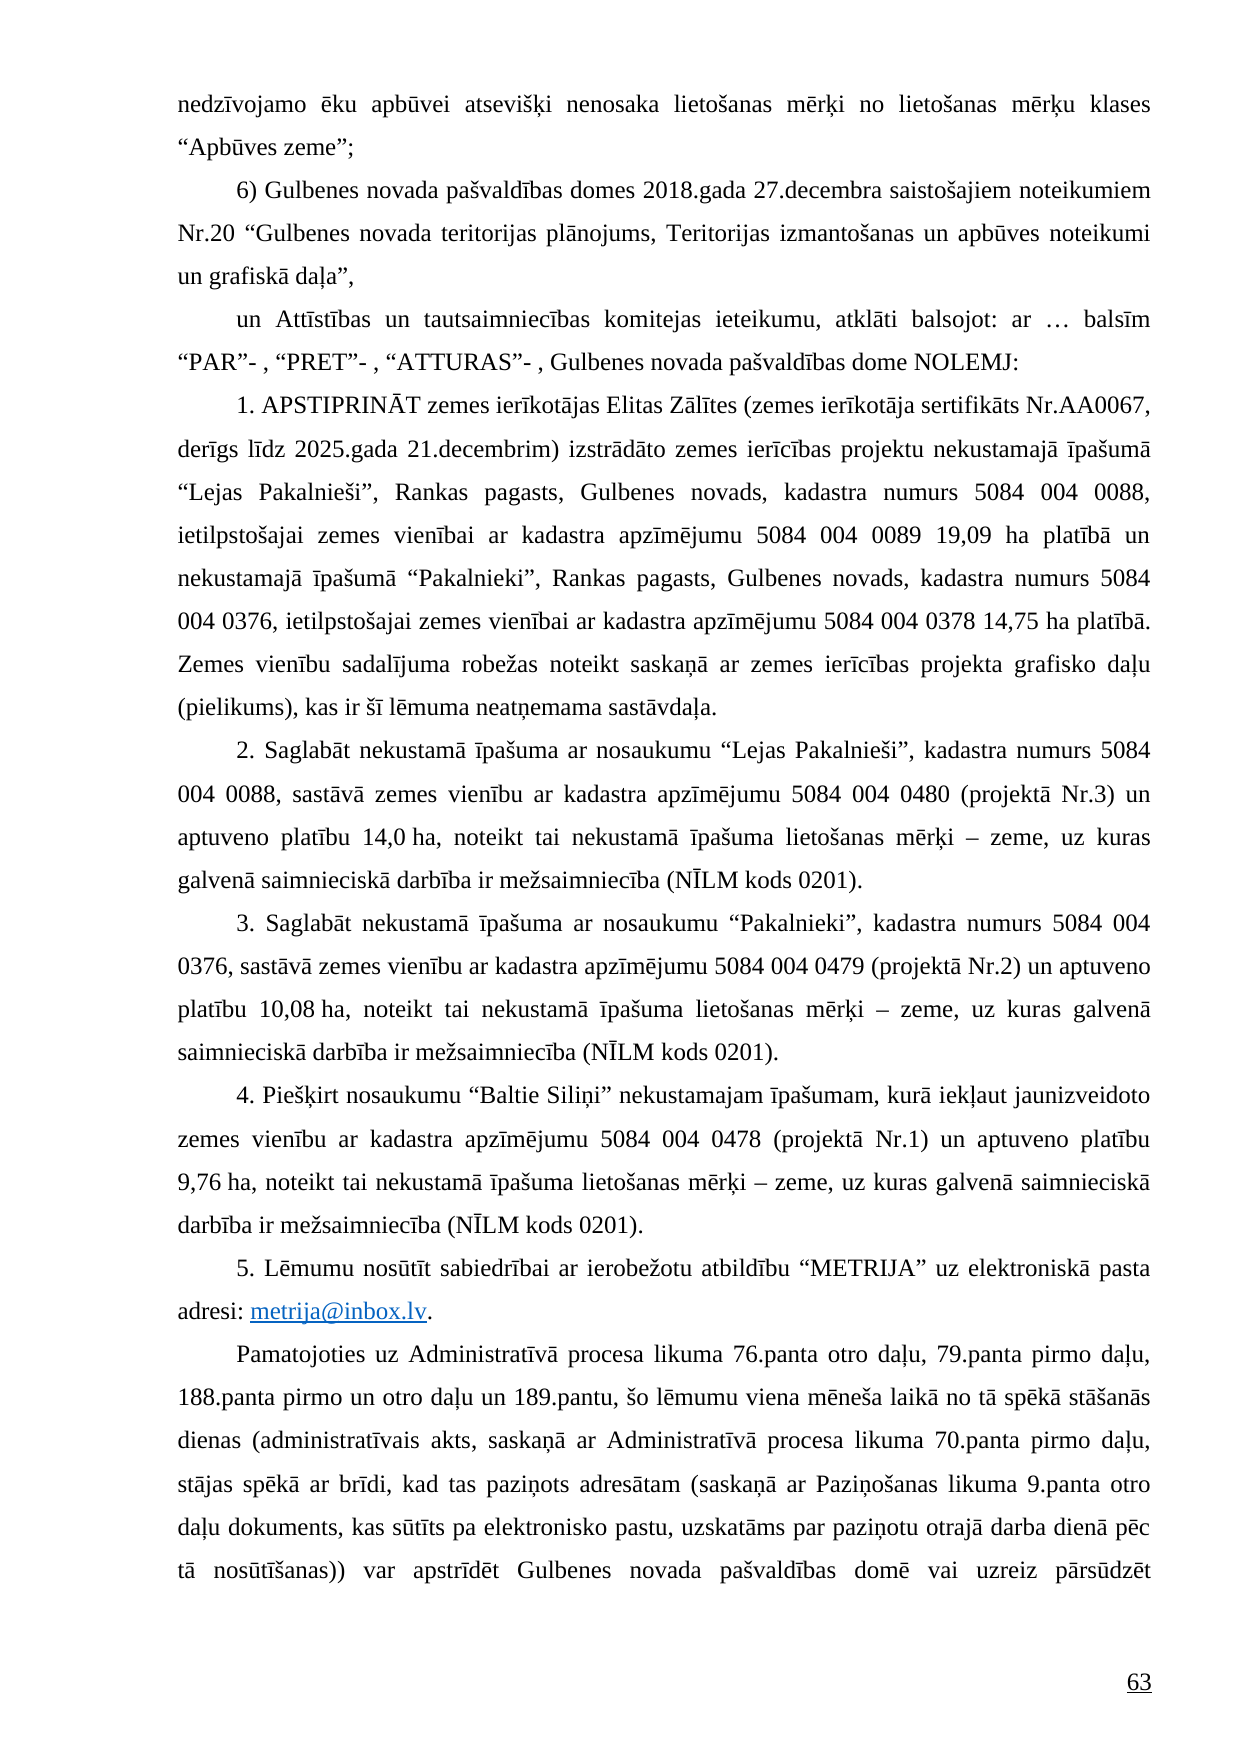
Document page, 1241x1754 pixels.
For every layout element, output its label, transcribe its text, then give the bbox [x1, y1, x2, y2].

text un Attīstības un tautsaimniecības komitejas ieteikumu, atklāti balsojot: ar … balsīm “PAR”- , “PRET”- , “ATTURAS”- , Gulbenes novada pašvaldības dome NOLEMJ: [177, 304, 1152, 376]
text 1. APSTIPRINĀT zemes ierīkotājas Elitas Zālītes (zemes ierīkotāja sertifikāts Nr.AA0067, derīgs līdz 2025.gada 21.decembrim) izstrādāto zemes ierīcības projektu nekustamajā īpašumā “Lejas Pakalnieši”, Rankas pagasts, Gulbenes novads, kadastra numurs 5084 004 0088, ietilpstošajai zemes vienībai ar kadastra apzīmējumu 5084 004 0089 19,09 ha platībā un nekustamajā īpašumā “Pakalnieki”, Rankas pagasts, Gulbenes novads, kadastra numurs 5084 004 0376, ietilpstošajai zemes vienībai ar kadastra apzīmējumu 5084 004 0378 14,75 ha platībā. Zemes vienību sadalījuma robežas noteikt saskaņā ar zemes ierīcības projekta grafisko daļu (pielikums), kas ir šī lēmuma neatņemama sastāvdaļa. [177, 391, 1152, 721]
text 5. Lēmumu nosūtīt sabiedrībai ar ierobežotu atbildību “METRIJA” uz elektroniskā pasta adresi: metrija@inbox.lv. [177, 1253, 1152, 1325]
text 3. Saglabāt nekustamā īpašuma ar nosaukumu “Pakalnieki”, kadastra numurs 5084 004 0376, sastāvā zemes vienību ar kadastra apzīmējumu 5084 004 0479 (projektā Nr.2) un aptuveno platību 10,08 ha, noteikt tai nekustamā īpašuma lietošanas mērķi – zeme, uz kuras galvenā saimnieciskā darbība ir mežsaimniecība (NĪLM kods 0201). [177, 908, 1152, 1066]
text 2. Saglabāt nekustamā īpašuma ar nosaukumu “Lejas Pakalnieši”, kadastra numurs 5084 004 0088, sastāvā zemes vienību ar kadastra apzīmējumu 5084 004 0480 (projektā Nr.3) un aptuveno platību 14,0 ha, noteikt tai nekustamā īpašuma lietošanas mērķi – zeme, uz kuras galvenā saimnieciskā darbība ir mežsaimniecība (NĪLM kods 0201). [177, 736, 1152, 894]
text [177, 89, 1152, 161]
text 4. Piešķirt nosaukumu “Baltie Siliņi” nekustamajam īpašumam, kurā iekļaut jaunizveidoto zemes vienību ar kadastra apzīmējumu 5084 004 0478 (projektā Nr.1) un aptuveno platību 9,76 ha, noteikt tai nekustamā īpašuma lietošanas mērķi – zeme, uz kuras galvenā saimnieciskā darbība ir mežsaimniecība (NĪLM kods 0201). [177, 1081, 1152, 1239]
text 6) Gulbenes novada pašvaldības domes 2018.gada 27.decembra saistošajiem noteikumiem Nr.20 “Gulbenes novada teritorijas plānojums, Teritorijas izmantošanas un apbūves noteikumi un grafiskā daļa”, [177, 175, 1152, 290]
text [177, 1339, 1152, 1584]
